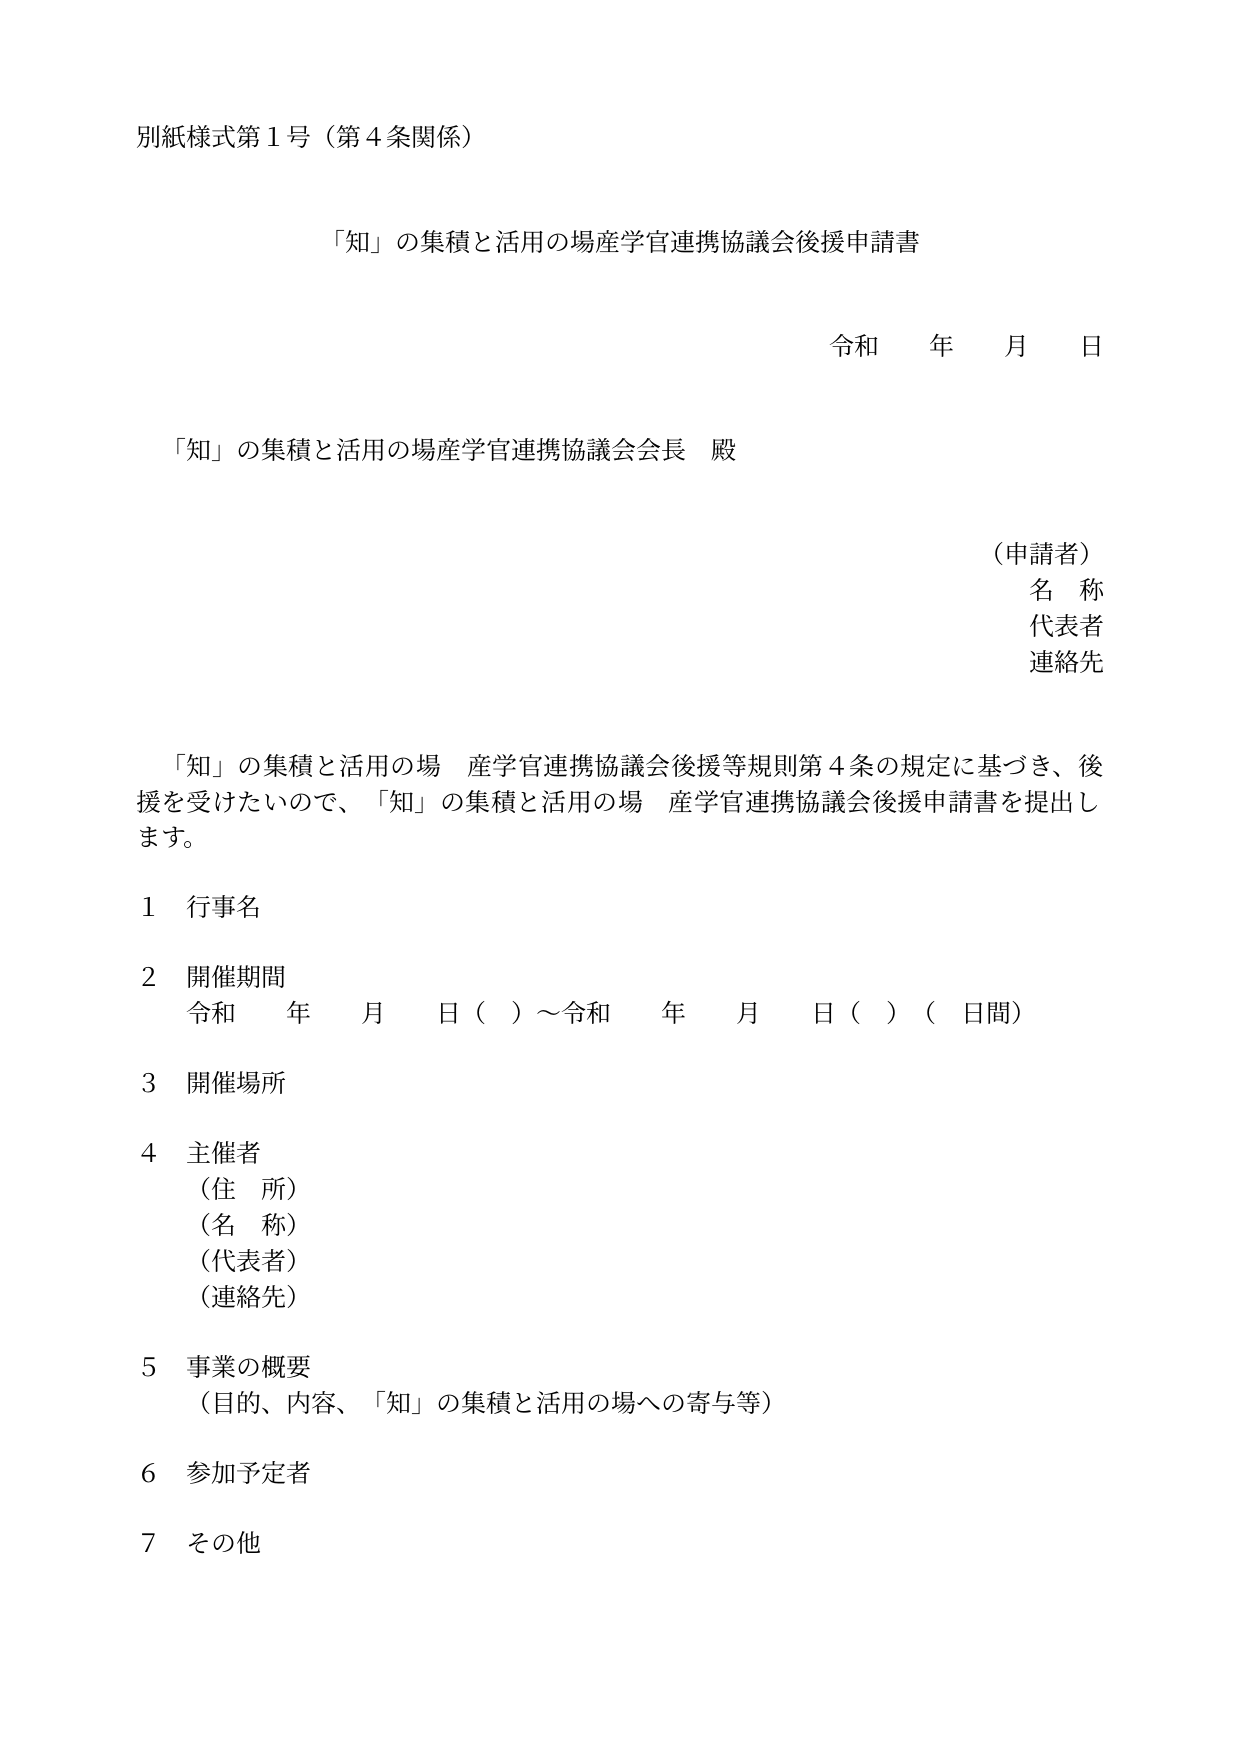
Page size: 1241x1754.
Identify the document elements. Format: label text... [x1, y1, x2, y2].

text ５ 事業の概要 [136, 1348, 1104, 1384]
text 令和 年 月 日（ ）～令和 年 月 日（ ）（ 日間） [136, 994, 1104, 1030]
text 「知」の集積と活用の場産学官連携協議会後援申請書 [136, 222, 1104, 258]
text 名 称 [136, 570, 1104, 606]
text 令和 年 月 日 [136, 326, 1104, 362]
text ２ 開催期間 [136, 958, 1104, 994]
text ４ 主催者 [136, 1134, 1104, 1170]
text （目的、内容、「知」の集積と活用の場への寄与等） [136, 1384, 1104, 1420]
text （申請者） [136, 534, 1104, 570]
text ６ 参加予定者 [136, 1454, 1104, 1490]
text （代表者） [136, 1242, 1104, 1278]
text （住 所） [136, 1170, 1104, 1206]
text ３ 開催場所 [136, 1064, 1104, 1100]
text （名 称） [136, 1206, 1104, 1242]
text 「知」の集積と活用の場 産学官連携協議会後援等規則第４条の規定に基づき、後援を受けたいので、「知」の集積と活用の場 産学官連携協議会後援申請書を提出します。 [136, 746, 1104, 854]
text （連絡先） [136, 1278, 1104, 1314]
text 「知」の集積と活用の場産学官連携協議会会長 殿 [136, 430, 1104, 466]
text 連絡先 [136, 642, 1104, 678]
text 代表者 [136, 606, 1104, 642]
text ７ その他 [136, 1524, 1104, 1560]
text 別紙様式第１号（第４条関係） [136, 118, 1104, 154]
text １ 行事名 [136, 888, 1104, 924]
